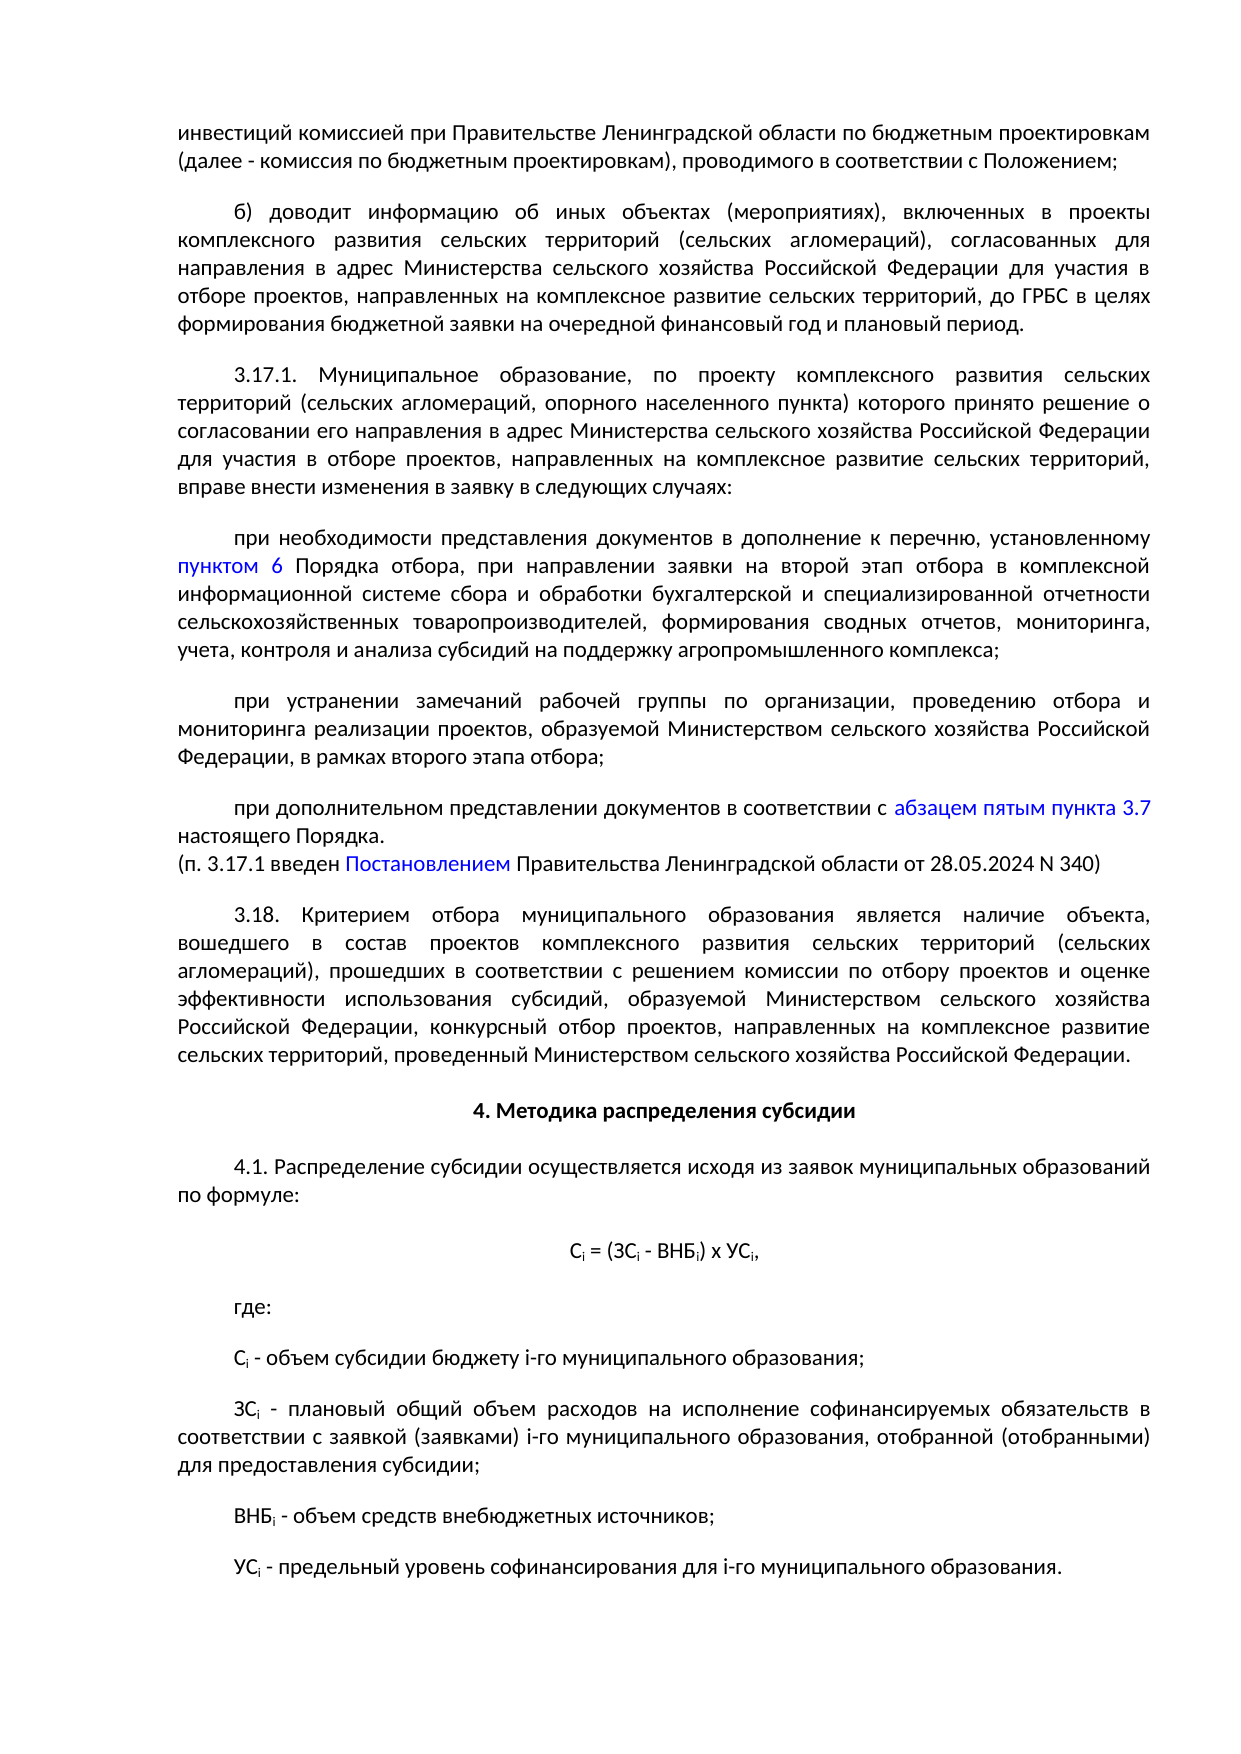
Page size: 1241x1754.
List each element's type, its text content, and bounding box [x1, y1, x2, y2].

text Сi - объем субсидии бюджету i-го муниципального образования; [177, 1343, 1152, 1371]
text 3.18. Критерием отбора муниципального образования является наличие объекта, вошедшего в состав проектов комплексного развития сельских территорий (сельских агломераций), прошедших в соответствии с решением комиссии по отбору проектов и оценке эффективности использования субсидий, образуемой Министерством сельского хозяйства Российской Федерации, конкурсный отбор проектов, направленных на комплексное развитие сельских территорий, проведенный Министерством сельского хозяйства Российской Федерации. [177, 900, 1152, 1068]
text ВНБi - объем средств внебюджетных источников; [177, 1501, 1152, 1529]
text при устранении замечаний рабочей группы по организации, проведению отбора и мониторинга реализации проектов, образуемой Министерством сельского хозяйства Российской Федерации, в рамках второго этапа отбора; [177, 686, 1152, 770]
text 3.17.1. Муниципальное образование, по проекту комплексного развития сельских территорий (сельских агломераций, опорного населенного пункта) которого принято решение о согласовании его направления в адрес Министерства сельского хозяйства Российской Федерации для участия в отборе проектов, направленных на комплексное развитие сельских территорий, вправе внести изменения в заявку в следующих случаях: [177, 360, 1152, 500]
text где: [177, 1292, 1152, 1320]
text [177, 118, 1152, 174]
text УСi - предельный уровень софинансирования для i-го муниципального образования. [177, 1552, 1152, 1580]
text при дополнительном представлении документов в соответствии с абзацем пятым пункта 3.7 настоящего Порядка. [177, 793, 1152, 849]
text (п. 3.17.1 введен Постановлением Правительства Ленинградской области от 28.05.2024 N 340) [177, 849, 1152, 877]
text Сi = (ЗСi - ВНБi) x УСi, [177, 1236, 1152, 1264]
title 4. Методика распределения субсидии [177, 1096, 1152, 1124]
text ЗСi - плановый общий объем расходов на исполнение софинансируемых обязательств в соответствии с заявкой (заявками) i-го муниципального образования, отобранной (отобранными) для предоставления субсидии; [177, 1394, 1152, 1478]
text б) доводит информацию об иных объектах (мероприятиях), включенных в проекты комплексного развития сельских территорий (сельских агломераций), согласованных для направления в адрес Министерства сельского хозяйства Российской Федерации для участия в отборе проектов, направленных на комплексное развитие сельских территорий, до ГРБС в целях формирования бюджетной заявки на очередной финансовый год и плановый период. [177, 197, 1152, 337]
text при необходимости представления документов в дополнение к перечню, установленному пунктом 6 Порядка отбора, при направлении заявки на второй этап отбора в комплексной информационной системе сбора и обработки бухгалтерской и специализированной отчетности сельскохозяйственных товаропроизводителей, формирования сводных отчетов, мониторинга, учета, контроля и анализа субсидий на поддержку агропромышленного комплекса; [177, 523, 1152, 663]
text 4.1. Распределение субсидии осуществляется исходя из заявок муниципальных образований по формуле: [177, 1152, 1152, 1208]
